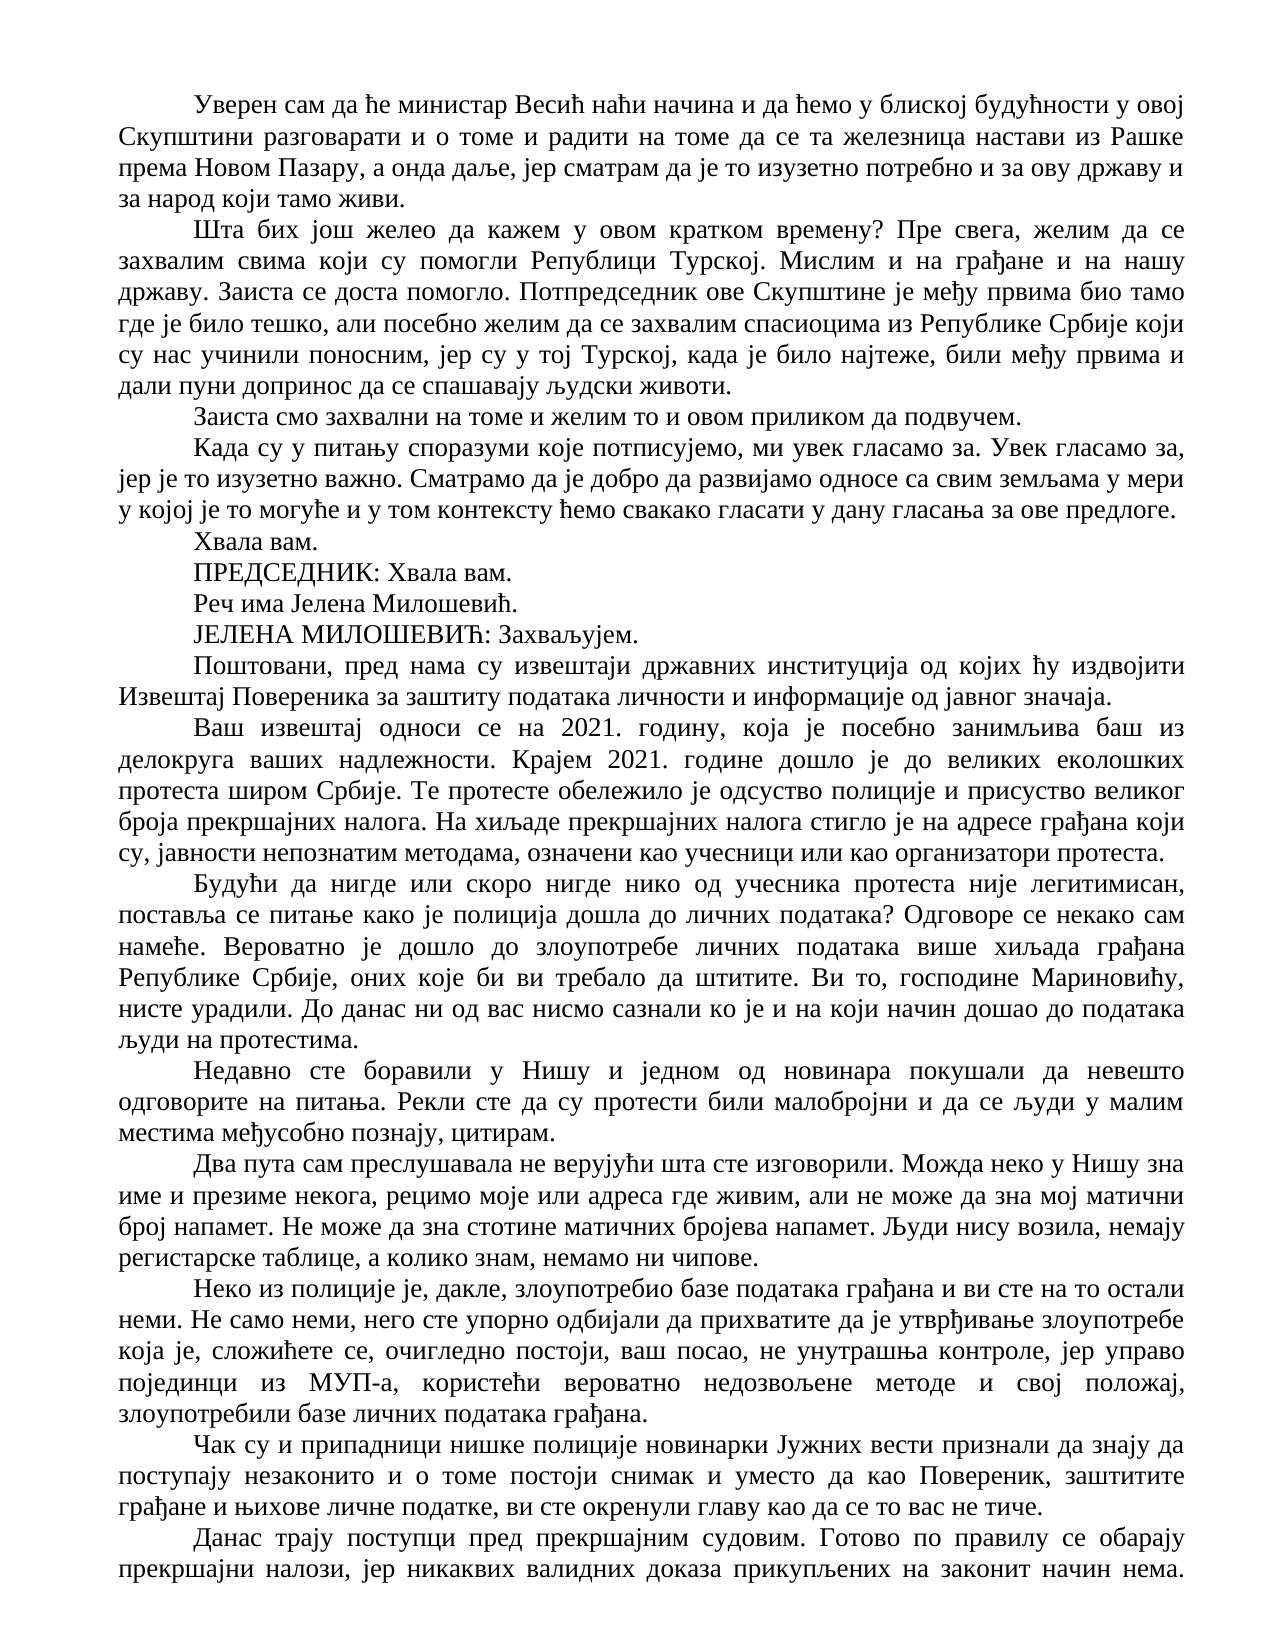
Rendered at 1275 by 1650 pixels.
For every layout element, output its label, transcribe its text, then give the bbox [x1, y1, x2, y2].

text Шта бих још желео да кажем у овом кратком времену? Пре свега, желим да се захвалим свима који су помогли Републици Турској. Мислим и на грађане и на нашу државу. Заиста се доста помогло. Потпредседник ове Скупштине је међу првима био тамо где је било тешко, али посебно желим да се захвалим спасиоцима из Републике Србије који су нас учинили поносним, јер су у тој Турској, када је било најтеже, били међу првима и дали пуни допринос да се спашавају људски животи. [118, 213, 1186, 400]
text ЈЕЛЕНА МИЛОШЕВИЋ: Захваљујем. [118, 618, 1186, 649]
text Будући да нигде или скоро нигде нико од учесника протеста није легитимисан, поставља се питање како је полиција дошла до личних података? Одговоре се некако сам намеће. Вероватно је дошло до злоупотребе личних података више хиљада грађана Републике Србије, оних које би ви требало да штитите. Ви то, господине Мариновићу, нисте урадили. До данас ни од вас нисмо сазнали ко је и на који начин дошао до података људи на протестима. [118, 867, 1186, 1054]
text Реч има Јелена Милошевић. [118, 587, 1186, 618]
text Неко из полиције је, дакле, злоупотребио базе података грађана и ви сте на то остали неми. Не само неми, него сте упорно одбијали да прихватите да је утврђивање злоупотребе која је, сложићете се, очигледно постоји, ваш посао, не унутрашња контроле, јер управо појединци из МУП-а, користећи вероватно недозвољене методе и свој положај, злоупотребили базе личних података грађана. [118, 1272, 1186, 1428]
text ПРЕДСЕДНИК: Хвала вам. [118, 556, 1186, 587]
text Недавно сте боравили у Нишу и једном од новинара покушали да невешто одговорите на питања. Рекли сте да су протести били малобројни и да се људи у малим местима међусобно познају, цитирам. [118, 1054, 1186, 1148]
text Заиста смо захвални на томе и желим то и овом приликом да подвучем. [118, 400, 1186, 431]
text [118, 1521, 1186, 1584]
text Када су у питању споразуми које потписујемо, ми увек гласамо за. Увек гласамо за, јер је то изузетно важно. Сматрамо да је добро да развијамо односе са свим земљама у мери у којој је то могуће и у том контексту ћемо свакако гласати у дану гласања за ове предлоге. [118, 431, 1186, 525]
text Уверен сам да ће министар Весић наћи начина и да ћемо у блиској будућности у овој Скупштини разговарати и о томе и радити на томе да се та железница настави из Рашке према Новом Пазару, а онда даље, јер сматрам да је то изузетно потребно и за ову државу и за народ који тамо живи. [118, 89, 1186, 213]
text Ваш извештај односи се на 2021. годину, која је посебно занимљива баш из делокруга ваших надлежности. Крајем 2021. године дошло је до великих еколошких протеста широм Србије. Те протесте обележило је одсуство полиције и присуство великог броја прекршајних налога. На хиљаде прекршајних налога стигло је на адресе грађана који су, јавности непознатим методама, означени као учесници или као организатори протеста. [118, 712, 1186, 867]
text Поштовани, пред нама су извештаји државних институција од којих ћу издвојити Извештај Повереника за заштиту података личности и информације од јавног значаја. [118, 649, 1186, 712]
text Чак су и припадници нишке полиције новинарки Јужних вести признали да знају да поступају незаконито и о томе постоји снимак и уместо да као Повереник, заштитите грађане и њихове личне податке, ви сте окренули главу као да се то вас не тиче. [118, 1428, 1186, 1521]
text Два пута сам преслушавала не верујући шта сте изговорили. Можда неко у Нишу зна име и презиме некога, рецимо моје или адреса где живим, али не може да зна мој матични број напамет. Не може да зна стотине матичних бројева напамет. Људи нису возила, немају регистарске таблице, а колико знам, немамо ни чипове. [118, 1148, 1186, 1272]
text Хвала вам. [118, 525, 1186, 556]
